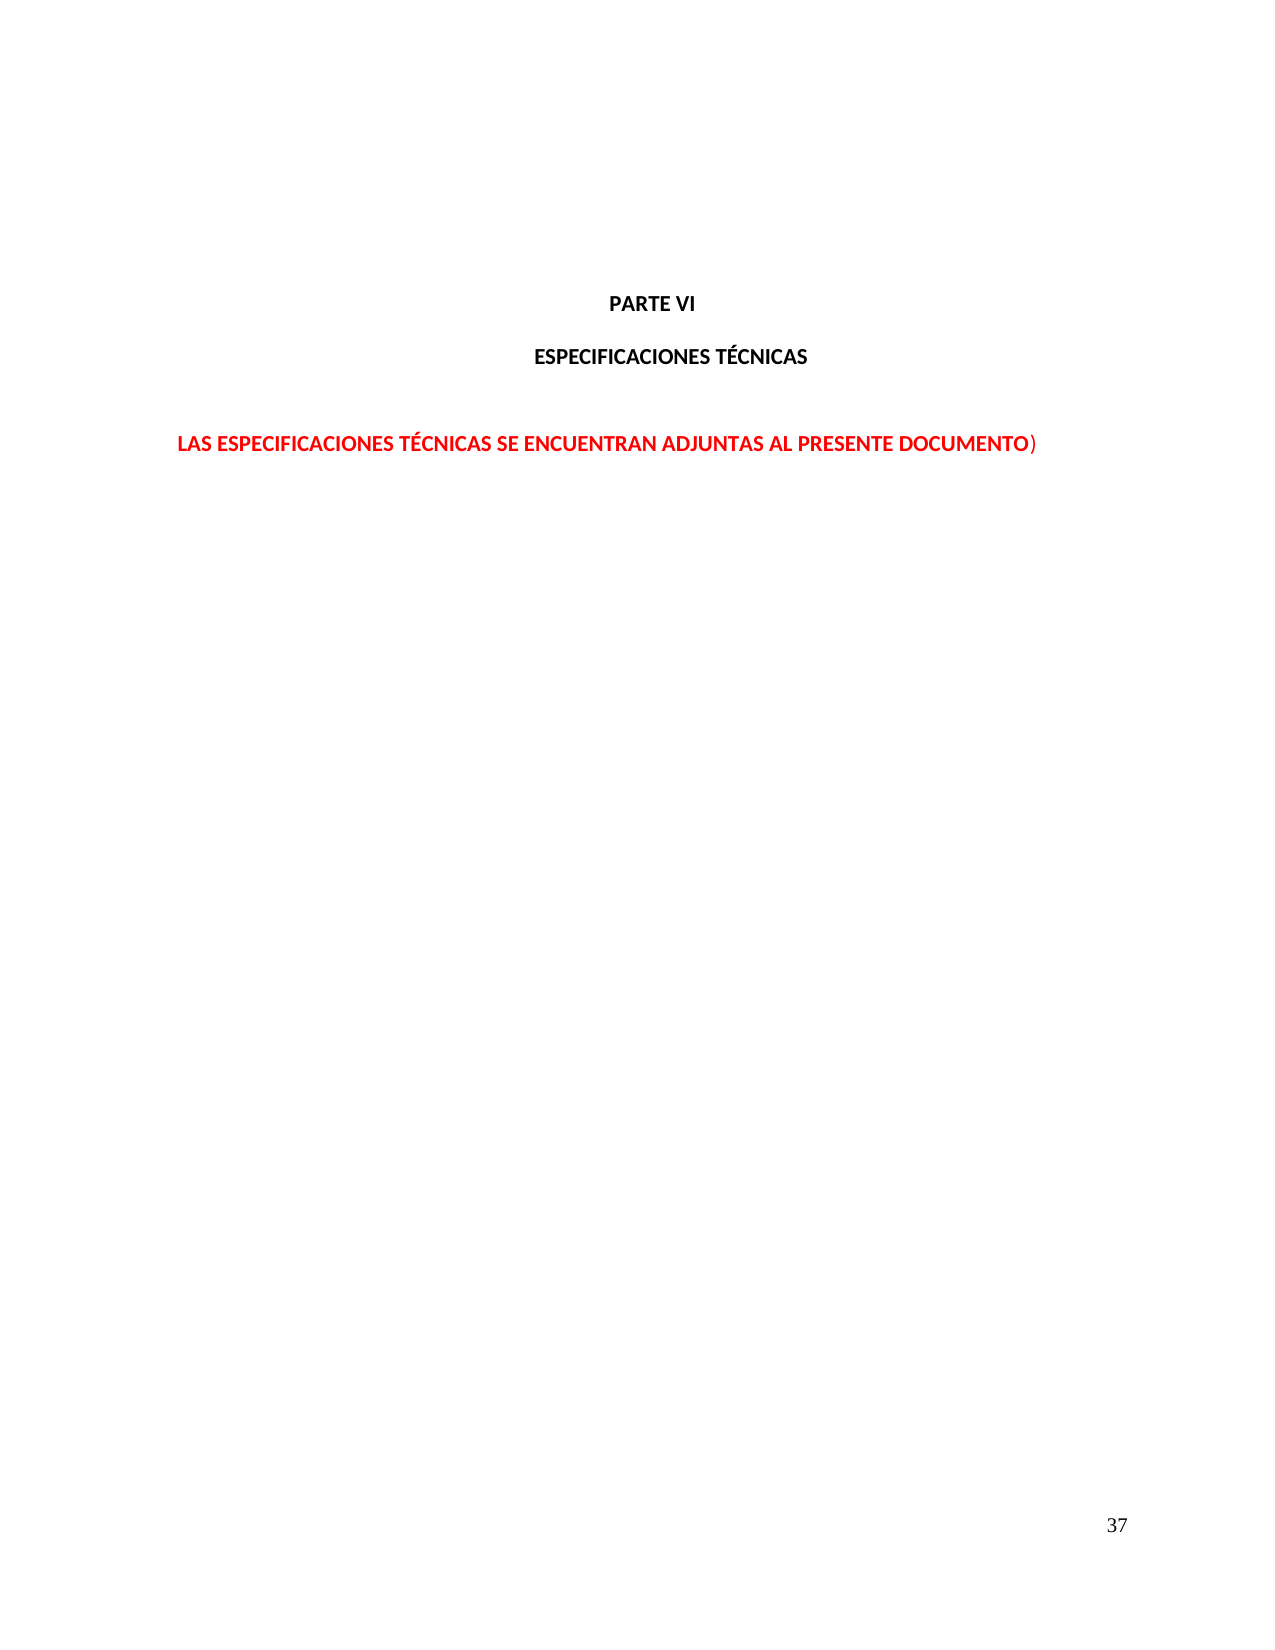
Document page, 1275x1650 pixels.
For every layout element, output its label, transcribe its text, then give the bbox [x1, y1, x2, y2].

text PARTE VI [177, 289, 1127, 317]
text ESPECIFICACIONES TÉCNICAS [214, 342, 1127, 370]
text LAS ESPECIFICACIONES TÉCNICAS SE ENCUENTRAN ADJUNTAS AL PRESENTE DOCUMENTO) [177, 429, 1127, 458]
